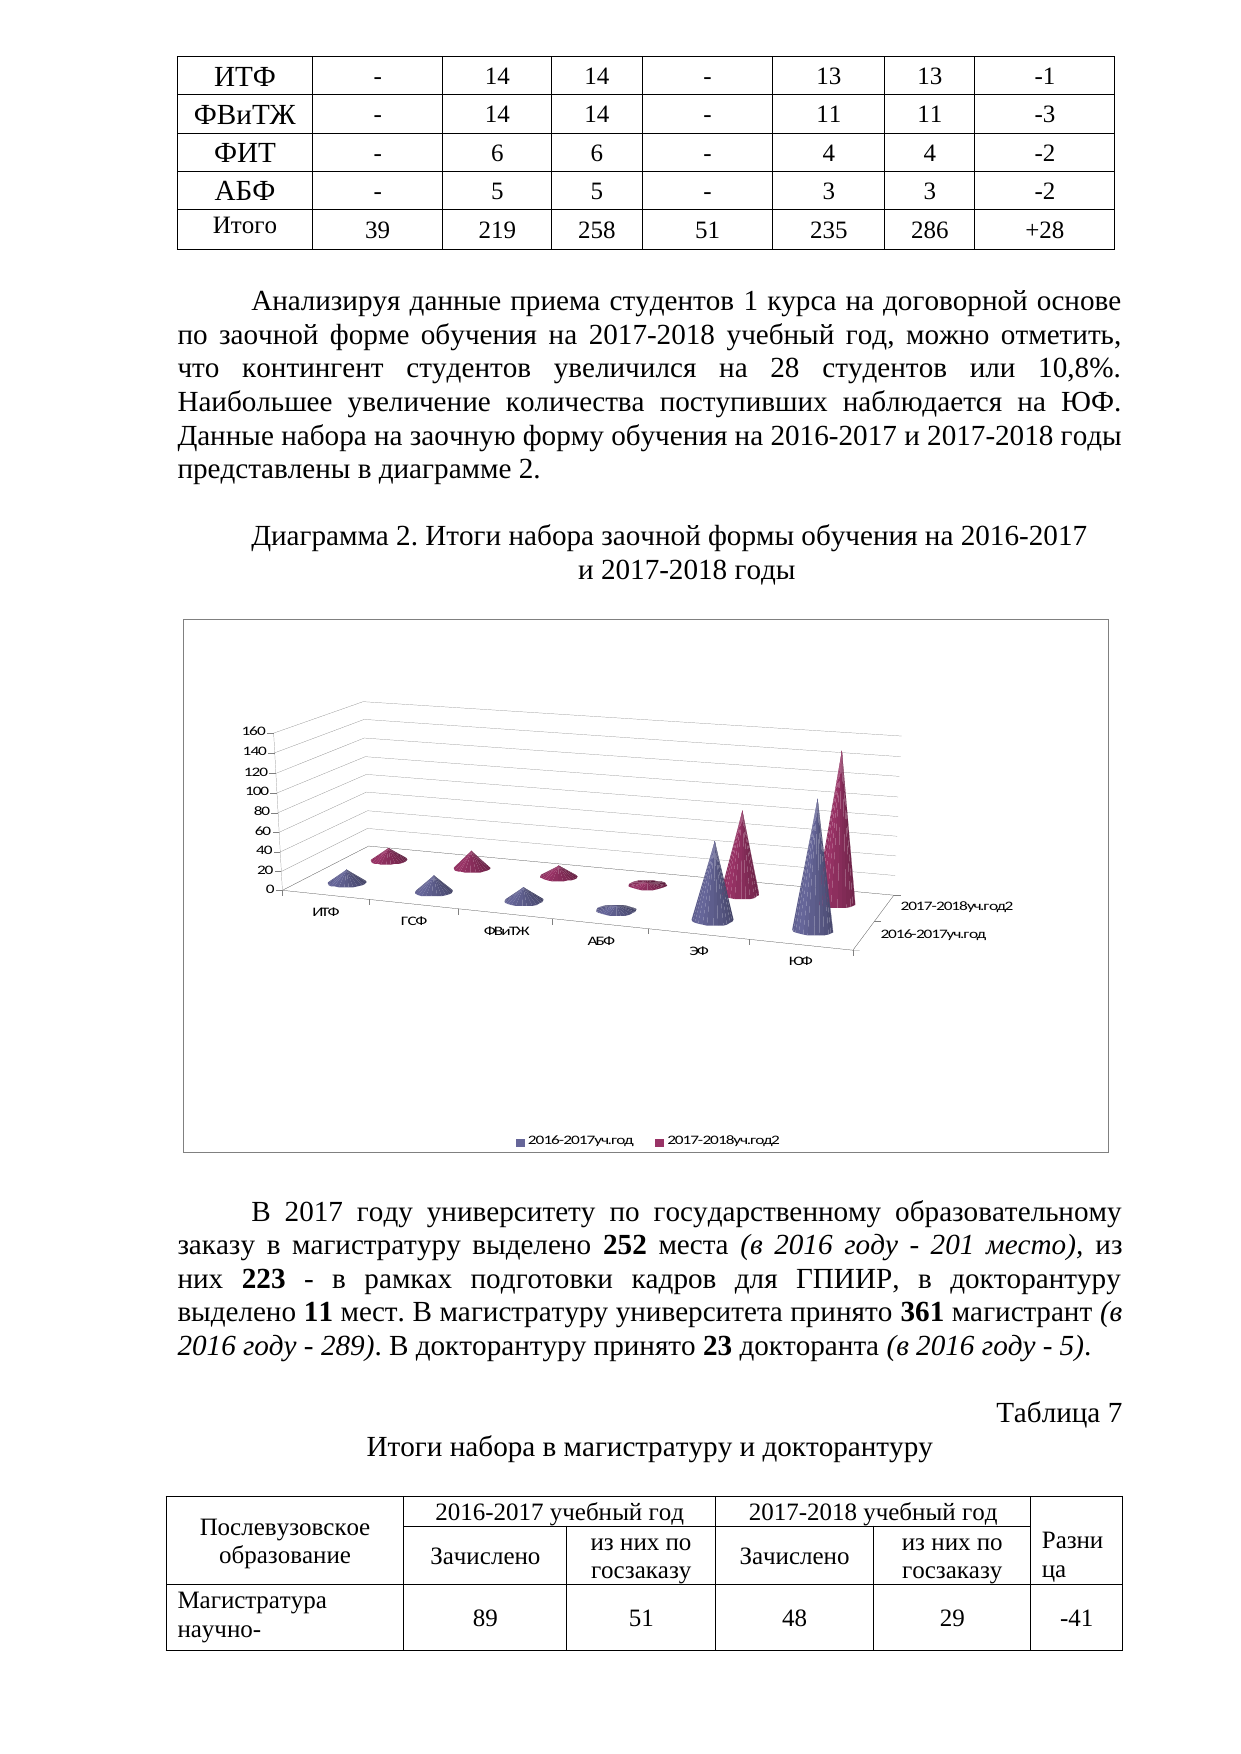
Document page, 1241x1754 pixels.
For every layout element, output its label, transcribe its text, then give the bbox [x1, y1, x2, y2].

table_cell 235 [773, 210, 884, 249]
table_cell 11 [885, 95, 974, 132]
table_cell - [643, 95, 772, 132]
table_cell - [313, 134, 442, 171]
table_cell 14 [443, 95, 551, 132]
table_cell -2 [975, 172, 1114, 209]
text и 2017-2018 годы [177, 552, 1122, 585]
table_header Разница [1031, 1497, 1122, 1584]
text Анализируя данные приема студентов 1 курса на договорной основе по заочной форме обучения на 2017-2018 учебный год, можно отметить, что контингент студентов увеличился на 28 студентов или 10,8%. Наибольшее увеличение количества поступивших наблюдается на ЮФ. Данные набора на заочную форму обучения на 2016-2017 и 2017-2018 годы представлены в диаграмме 2. [177, 283, 1122, 485]
table_header Послевузовское образование [167, 1497, 403, 1584]
table_header 2016-2017 учебный год [404, 1497, 715, 1526]
text Итоги набора в магистратуру и докторантуру [177, 1429, 1122, 1462]
table_cell 14 [552, 95, 642, 132]
table_cell ИТФ [178, 57, 312, 94]
table_cell 13 [885, 57, 974, 94]
table_cell 39 [313, 210, 442, 249]
table_cell из них по госзаказу [874, 1527, 1030, 1584]
table_cell - [643, 57, 772, 94]
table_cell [167, 1585, 403, 1649]
table_cell - [313, 172, 442, 209]
table_cell Зачислено [716, 1527, 873, 1584]
table_cell 4 [773, 134, 884, 171]
table_cell 51 [567, 1585, 715, 1649]
table_cell -2 [975, 134, 1114, 171]
table_cell ФВиТЖ [178, 95, 312, 132]
table_cell - [313, 95, 442, 132]
table_cell 219 [443, 210, 551, 249]
table_cell ФИТ [178, 134, 312, 171]
table_header 2017-2018 учебный год [716, 1497, 1030, 1526]
table_cell 258 [552, 210, 642, 249]
table_cell из них по госзаказу [567, 1527, 715, 1584]
table_cell 51 [643, 210, 772, 249]
text Диаграмма 2. Итоги набора заочной формы обучения на 2016-2017 [177, 518, 1122, 552]
table_cell +28 [975, 210, 1114, 249]
table_cell 6 [552, 134, 642, 171]
table_cell 286 [885, 210, 974, 249]
table_cell - [643, 134, 772, 171]
table_cell 5 [552, 172, 642, 209]
table_cell 14 [552, 57, 642, 94]
table_cell 5 [443, 172, 551, 209]
text Таблица 7 [177, 1395, 1122, 1429]
table_cell -41 [1031, 1585, 1122, 1649]
table_cell 13 [773, 57, 884, 94]
table_cell - [643, 172, 772, 209]
table_cell 14 [443, 57, 551, 94]
table_cell 11 [773, 95, 884, 132]
table_cell 89 [404, 1585, 566, 1649]
table_cell 48 [716, 1585, 873, 1649]
table_cell 3 [885, 172, 974, 209]
table_cell -1 [975, 57, 1114, 94]
table_cell 6 [443, 134, 551, 171]
text В 2017 году университету по государственному образовательному заказу в магистратуру выделено 252 места (в 2016 году - 201 место), из них 223 - в рамках подготовки кадров для ГПИИР, в докторантуру выделено 11 мест. В магистратуру университета принято 361 магистрант (в 2016 году - 289). В докторантуру принято 23 докторанта (в 2016 году - 5). [177, 1194, 1122, 1362]
table_cell АБФ [178, 172, 312, 209]
table_cell 3 [773, 172, 884, 209]
table_cell 29 [874, 1585, 1030, 1649]
table_cell Зачислено [404, 1527, 566, 1584]
table_cell Итого [178, 210, 312, 249]
table_cell -3 [975, 95, 1114, 132]
table_cell 4 [885, 134, 974, 171]
table_cell - [313, 57, 442, 94]
